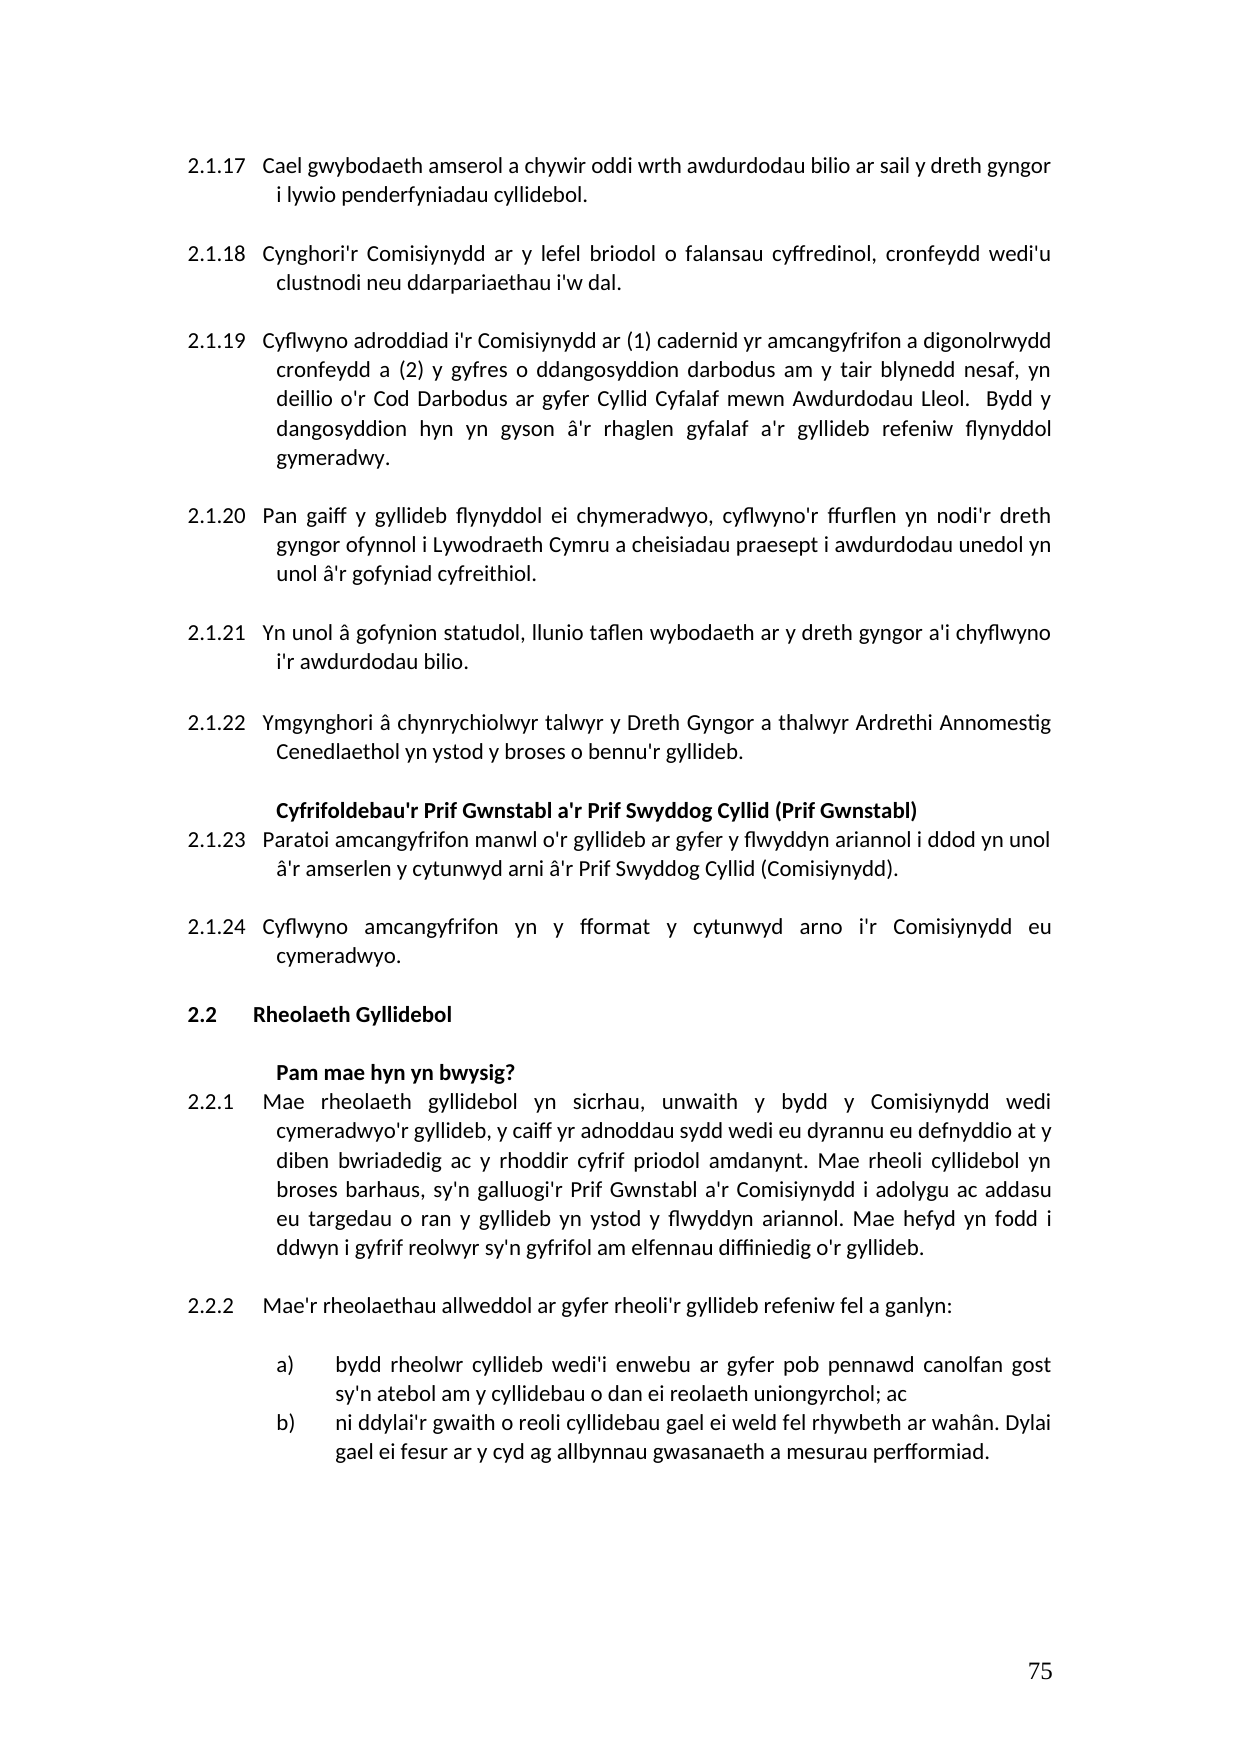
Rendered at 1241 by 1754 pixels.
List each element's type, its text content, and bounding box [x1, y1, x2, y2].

text Pam mae hyn yn bwysig? [187, 1057, 964, 1086]
text Cyfrifoldebau'r Prif Gwnstabl a'r Prif Swyddog Cyllid (Prif Gwnstabl) [187, 795, 1053, 824]
list Ymgynghori â chynrychiolwyr talwyr y Dreth Gyngor a thalwyr Ardrethi Annomestig Cenedlaethol yn ystod y broses o bennu'r gyllideb. [187, 707, 1053, 766]
list Cyflwyno amcangyfrifon yn y fformat y cytunwyd arno i'r Comisiynydd eu cymeradwyo. [187, 911, 1053, 970]
list Cynghori'r Comisiynydd ar y lefel briodol o falansau cyffredinol, cronfeydd wedi'u clustnodi neu ddarpariaethau i'w dal. [187, 237, 1053, 296]
list bydd rheolwr cyllideb wedi'i enwebu ar gyfer pob pennawd canolfan gost sy'n atebol am y cyllidebau o dan ei reolaeth uniongyrchol; ac [276, 1349, 1053, 1407]
text 2.2 Rheolaeth Gyllidebol [187, 999, 1053, 1028]
list Pan gaiff y gyllideb flynyddol ei chymeradwyo, cyflwyno'r ffurflen yn nodi'r dreth gyngor ofynnol i Lywodraeth Cymru a cheisiadau praesept i awdurdodau unedol yn unol â'r gofyniad cyfreithiol. [187, 500, 1053, 587]
list Yn unol â gofynion statudol, llunio taflen wybodaeth ar y dreth gyngor a'i chyflwyno i'r awdurdodau bilio. [187, 617, 1053, 675]
list Mae'r rheolaethau allweddol ar gyfer rheoli'r gyllideb refeniw fel a ganlyn: [187, 1291, 1053, 1320]
list Cael gwybodaeth amserol a chywir oddi wrth awdurdodau bilio ar sail y dreth gyngor i lywio penderfyniadau cyllidebol. [187, 150, 1053, 208]
list Cyflwyno adroddiad i'r Comisiynydd ar (1) cadernid yr amcangyfrifon a digonolrwydd cronfeydd a (2) y gyfres o ddangosyddion darbodus am y tair blynedd nesaf, yn deillio o'r Cod Darbodus ar gyfer Cyllid Cyfalaf mewn Awdurdodau Lleol. Bydd y dangosyddion hyn yn gyson â'r rhaglen gyfalaf a'r gyllideb refeniw flynyddol gymeradwy. [187, 325, 1053, 471]
list Mae rheolaeth gyllidebol yn sicrhau, unwaith y bydd y Comisiynydd wedi cymeradwyo'r gyllideb, y caiff yr adnoddau sydd wedi eu dyrannu eu defnyddio at y diben bwriadedig ac y rhoddir cyfrif priodol amdanynt. Mae rheoli cyllidebol yn broses barhaus, sy'n galluogi'r Prif Gwnstabl a'r Comisiynydd i adolygu ac addasu eu targedau o ran y gyllideb yn ystod y flwyddyn ariannol. Mae hefyd yn fodd i ddwyn i gyfrif reolwyr sy'n gyfrifol am elfennau diffiniedig o'r gyllideb. [187, 1086, 1053, 1261]
list Paratoi amcangyfrifon manwl o'r gyllideb ar gyfer y flwyddyn ariannol i ddod yn unol â'r amserlen y cytunwyd arni â'r Prif Swyddog Cyllid (Comisiynydd). [187, 824, 1053, 882]
list ni ddylai'r gwaith o reoli cyllidebau gael ei weld fel rhywbeth ar wahân. Dylai gael ei fesur ar y cyd ag allbynnau gwasanaeth a mesurau perfformiad. [276, 1407, 1053, 1466]
